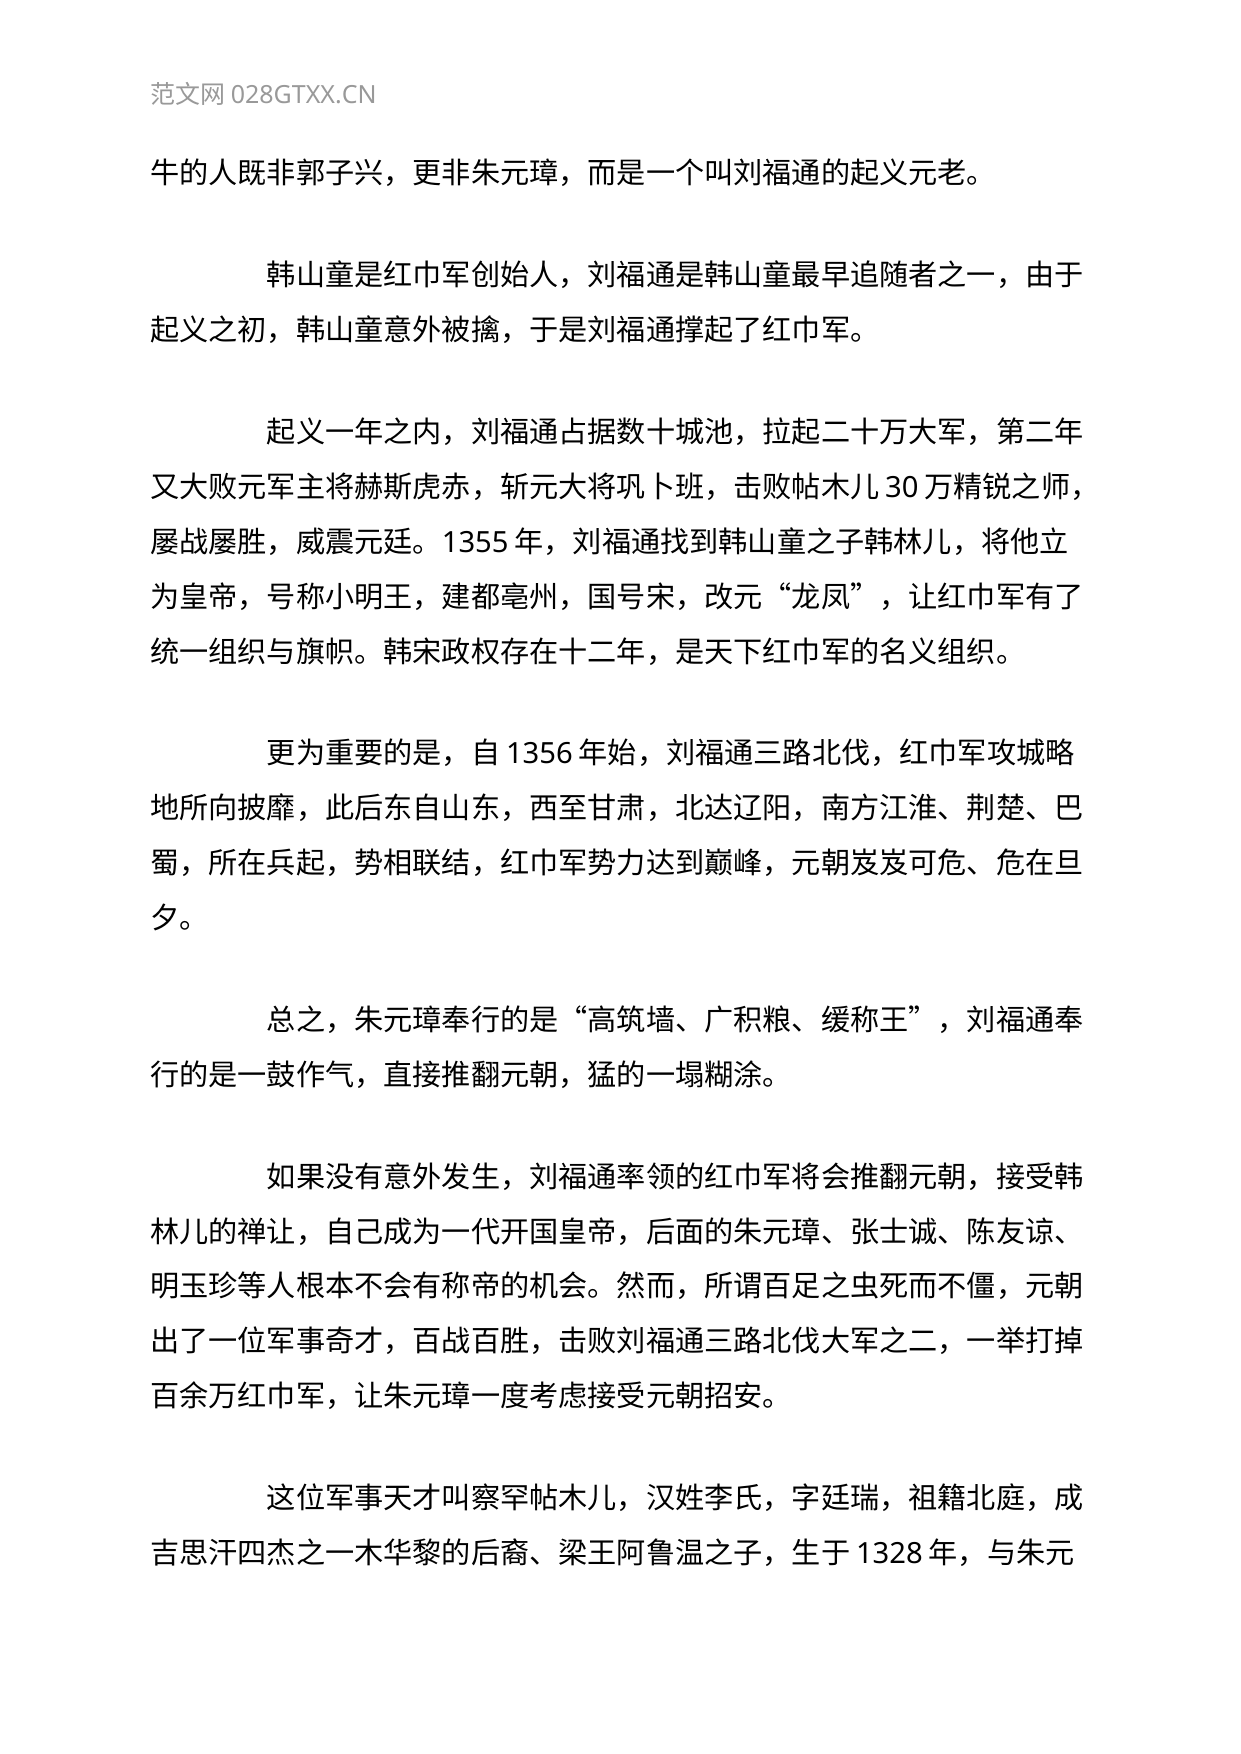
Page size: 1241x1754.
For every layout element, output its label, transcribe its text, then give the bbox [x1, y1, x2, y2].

text 韩山童是红巾军创始人，刘福通是韩山童最早追随者之一，由于起义之初，韩山童意外被擒，于是刘福通撑起了红巾军。 [150, 252, 1090, 349]
text 更为重要的是，自1356年始，刘福通三路北伐，红巾军攻城略地所向披靡，此后东自山东，西至甘肃，北达辽阳，南方江淮、荆楚、巴蜀，所在兵起，势相联结，红巾军势力达到巅峰，元朝岌岌可危、危在旦夕。 [150, 730, 1090, 937]
text 如果没有意外发生，刘福通率领的红巾军将会推翻元朝，接受韩林儿的禅让，自己成为一代开国皇帝，后面的朱元璋、张士诚、陈友谅、明玉珍等人根本不会有称帝的机会。然而，所谓百足之虫死而不僵，元朝出了一位军事奇才，百战百胜，击败刘福通三路北伐大军之二，一举打掉百余万红巾军，让朱元璋一度考虑接受元朝招安。 [150, 1153, 1090, 1415]
text 起义一年之内，刘福通占据数十城池，拉起二十万大军，第二年又大败元军主将赫斯虎赤，斩元大将巩卜班，击败帖木儿30万精锐之师，屡战屡胜，威震元廷。1355年，刘福通找到韩山童之子韩林儿，将他立为皇帝，号称小明王，建都亳州，国号宋，改元“龙凤”，让红巾军有了统一组织与旗帜。韩宋政权存在十二年，是天下红巾军的名义组织。 [150, 408, 1090, 671]
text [150, 1474, 1090, 1572]
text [150, 150, 1090, 192]
text 总之，朱元璋奉行的是“高筑墙、广积粮、缓称王”，刘福通奉行的是一鼓作气，直接推翻元朝，猛的一塌糊涂。 [150, 997, 1090, 1094]
